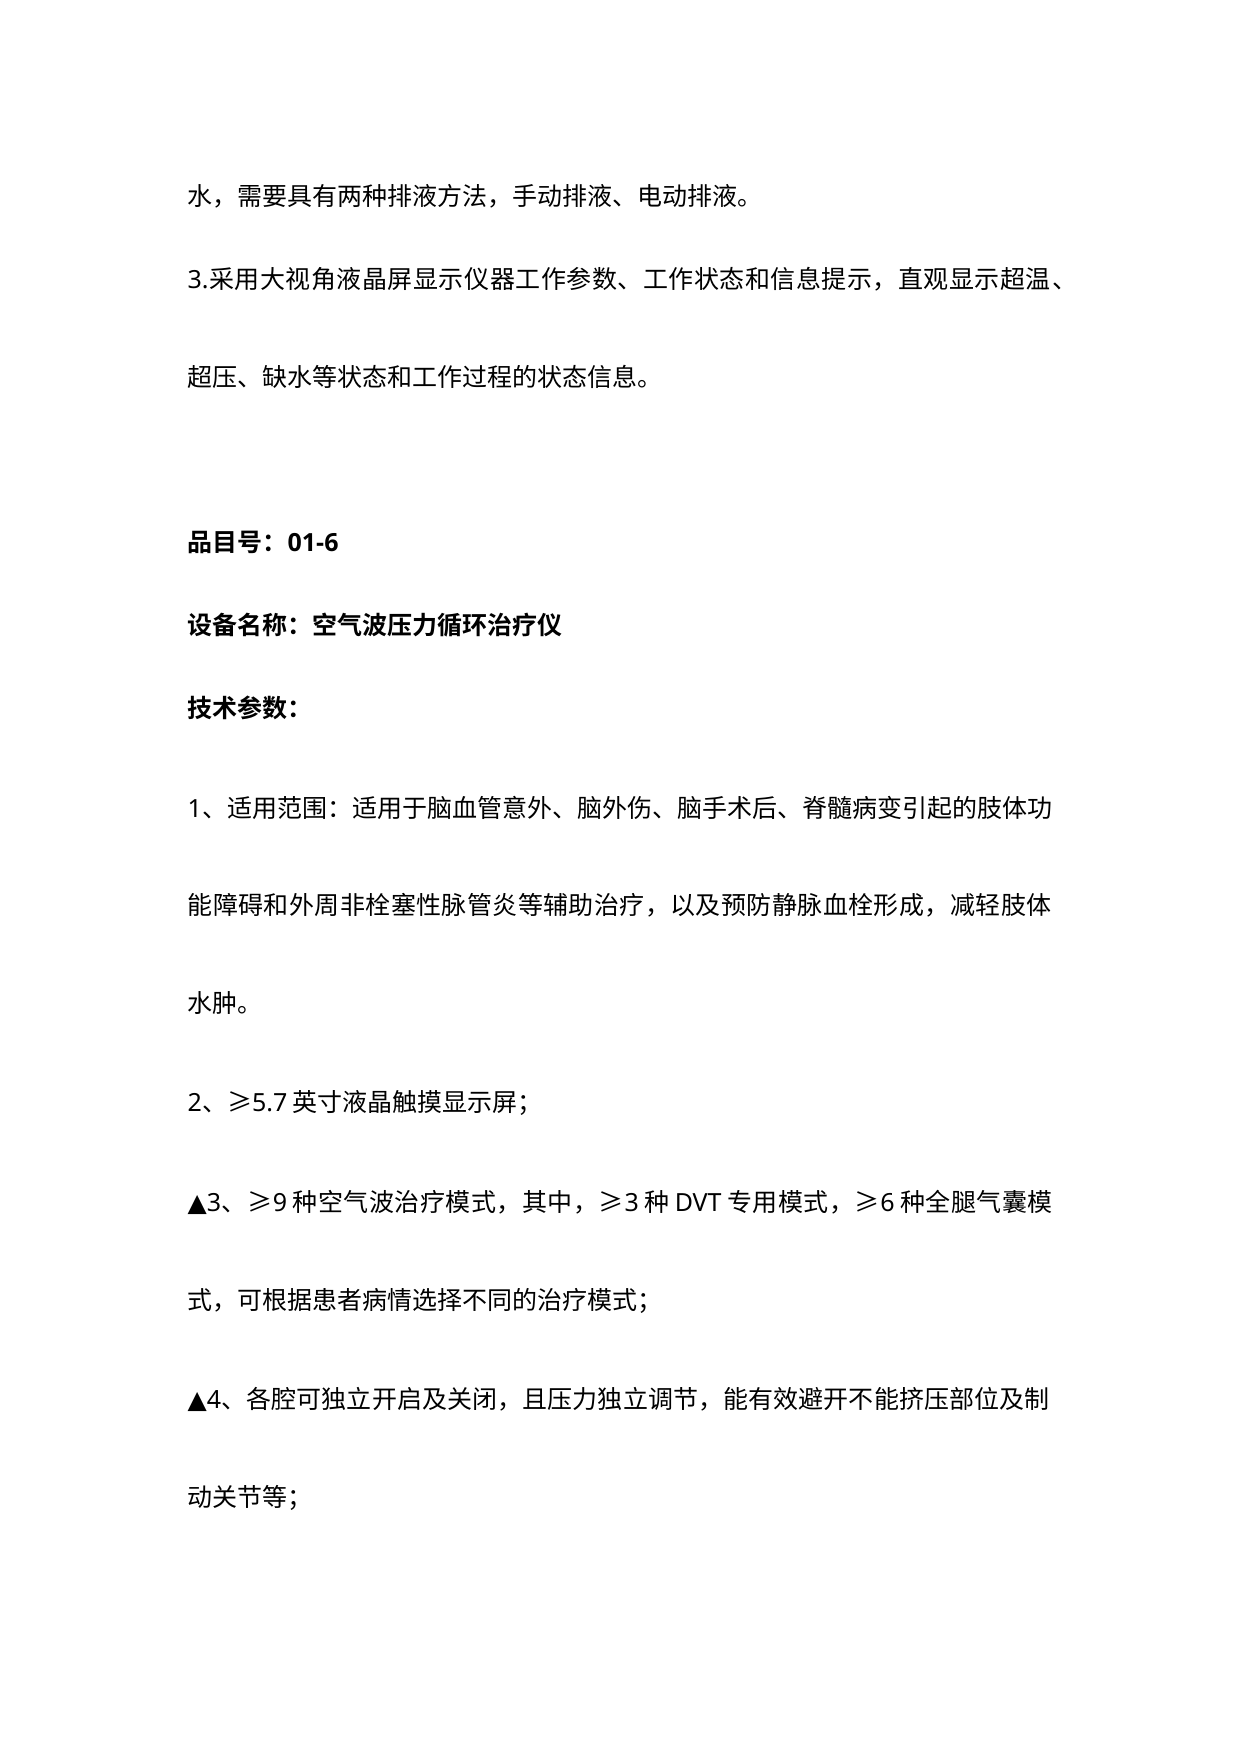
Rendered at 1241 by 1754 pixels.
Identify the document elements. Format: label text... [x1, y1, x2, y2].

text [187, 162, 1053, 227]
text 3.采用大视角液晶屏显示仪器工作参数、工作状态和信息提示，直观显示超温、超压、缺水等状态和工作过程的状态信息。 [187, 245, 1053, 408]
text 设备名称：空气波压力循环治疗仪 [187, 591, 1053, 656]
text 1、适用范围：适用于脑血管意外、脑外伤、脑手术后、脊髓病变引起的肢体功能障碍和外周非栓塞性脉管炎等辅助治疗，以及预防静脉血栓形成，减轻肢体水肿。 [187, 774, 1053, 1034]
text ▲4、各腔可独立开启及关闭，且压力独立调节，能有效避开不能挤压部位及制动关节等； [187, 1366, 1053, 1528]
text ▲3、≥9种空气波治疗模式，其中，≥3种DVT专用模式，≥6种全腿气囊模式，可根据患者病情选择不同的治疗模式； [187, 1168, 1053, 1331]
text 2、≥5.7英寸液晶触摸显示屏； [187, 1068, 1053, 1133]
text 技术参数： [187, 674, 1053, 739]
text 品目号：01-6 [187, 508, 1053, 573]
